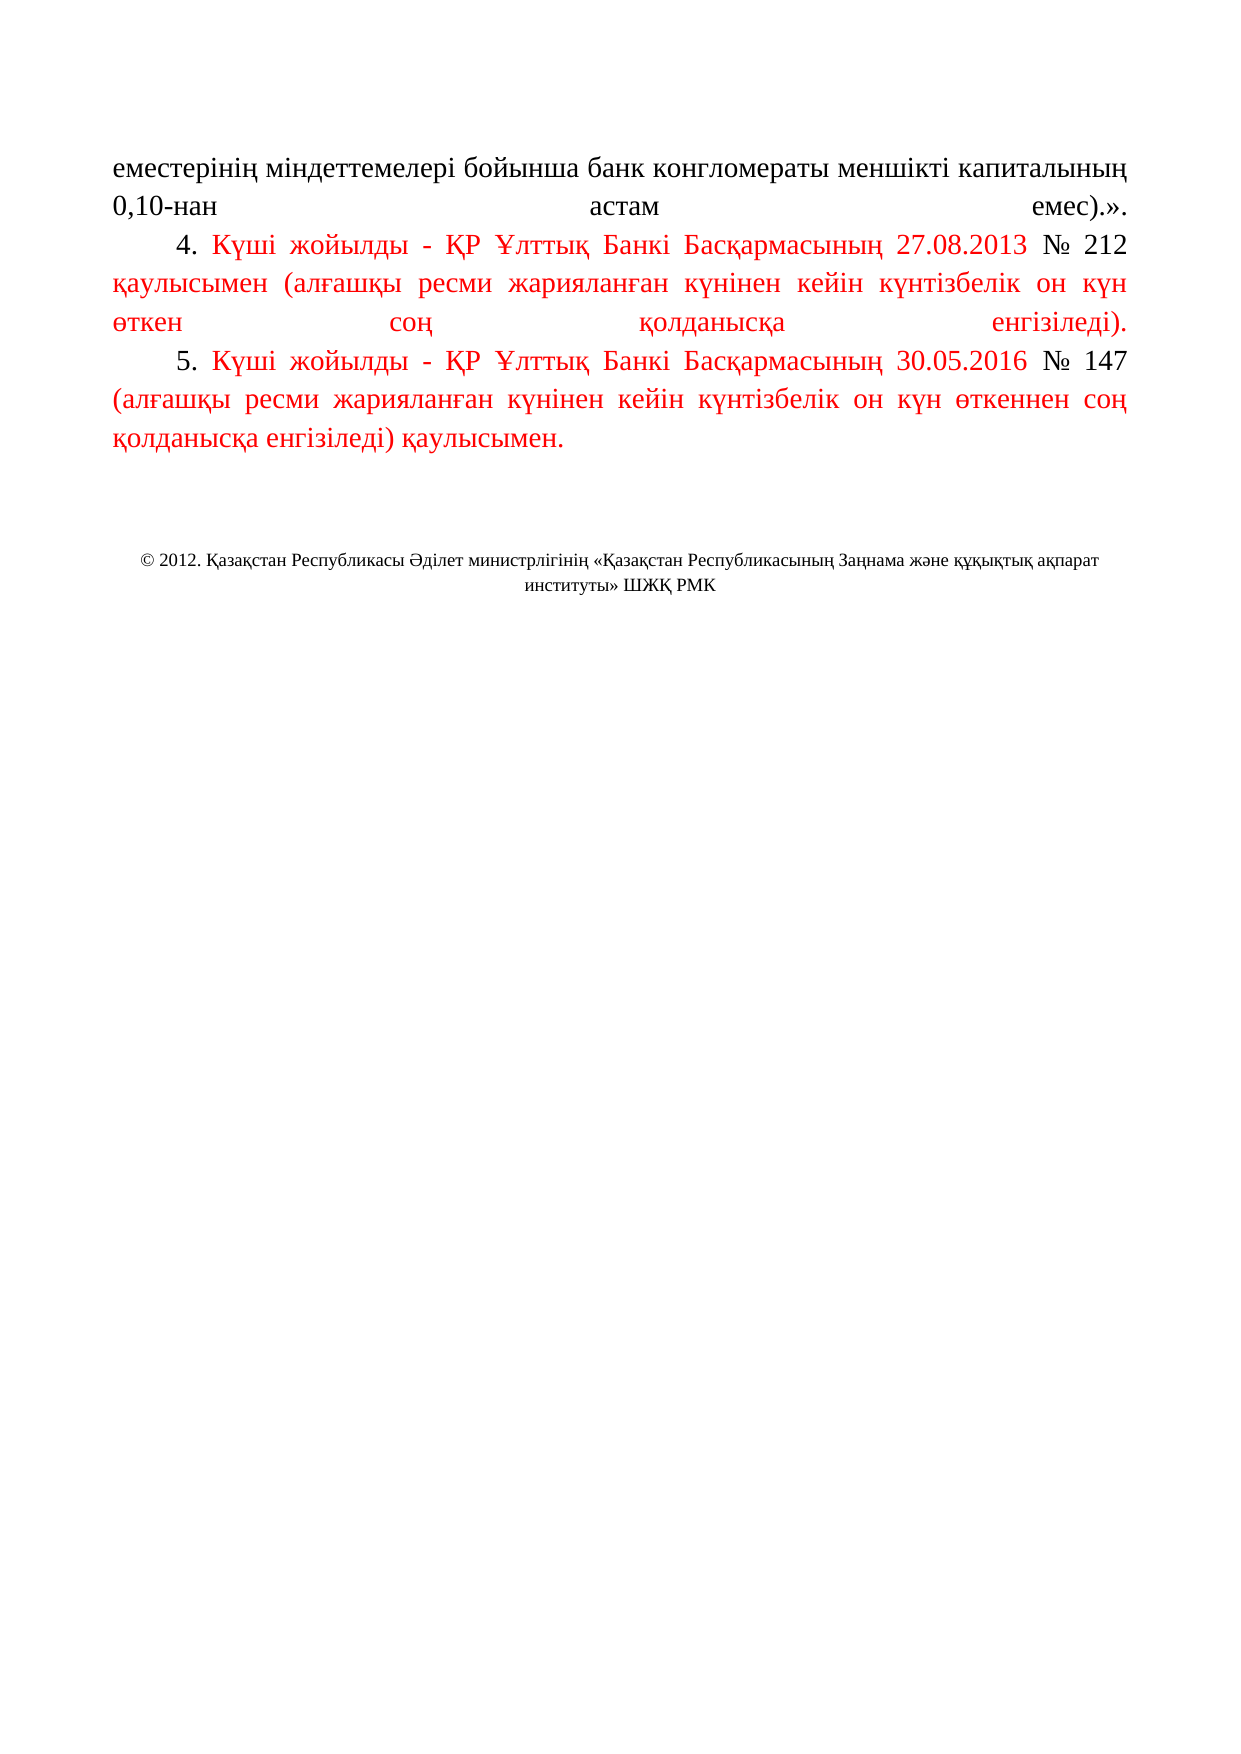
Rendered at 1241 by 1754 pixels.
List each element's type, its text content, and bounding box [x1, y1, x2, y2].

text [112, 150, 1128, 453]
text © 2012. Қазақстан Республикасы Әділет министрлігінің «Қазақстан Республикасының Заңнама және құқықтық ақпарат институты» ШЖҚ РМК [112, 549, 1128, 595]
